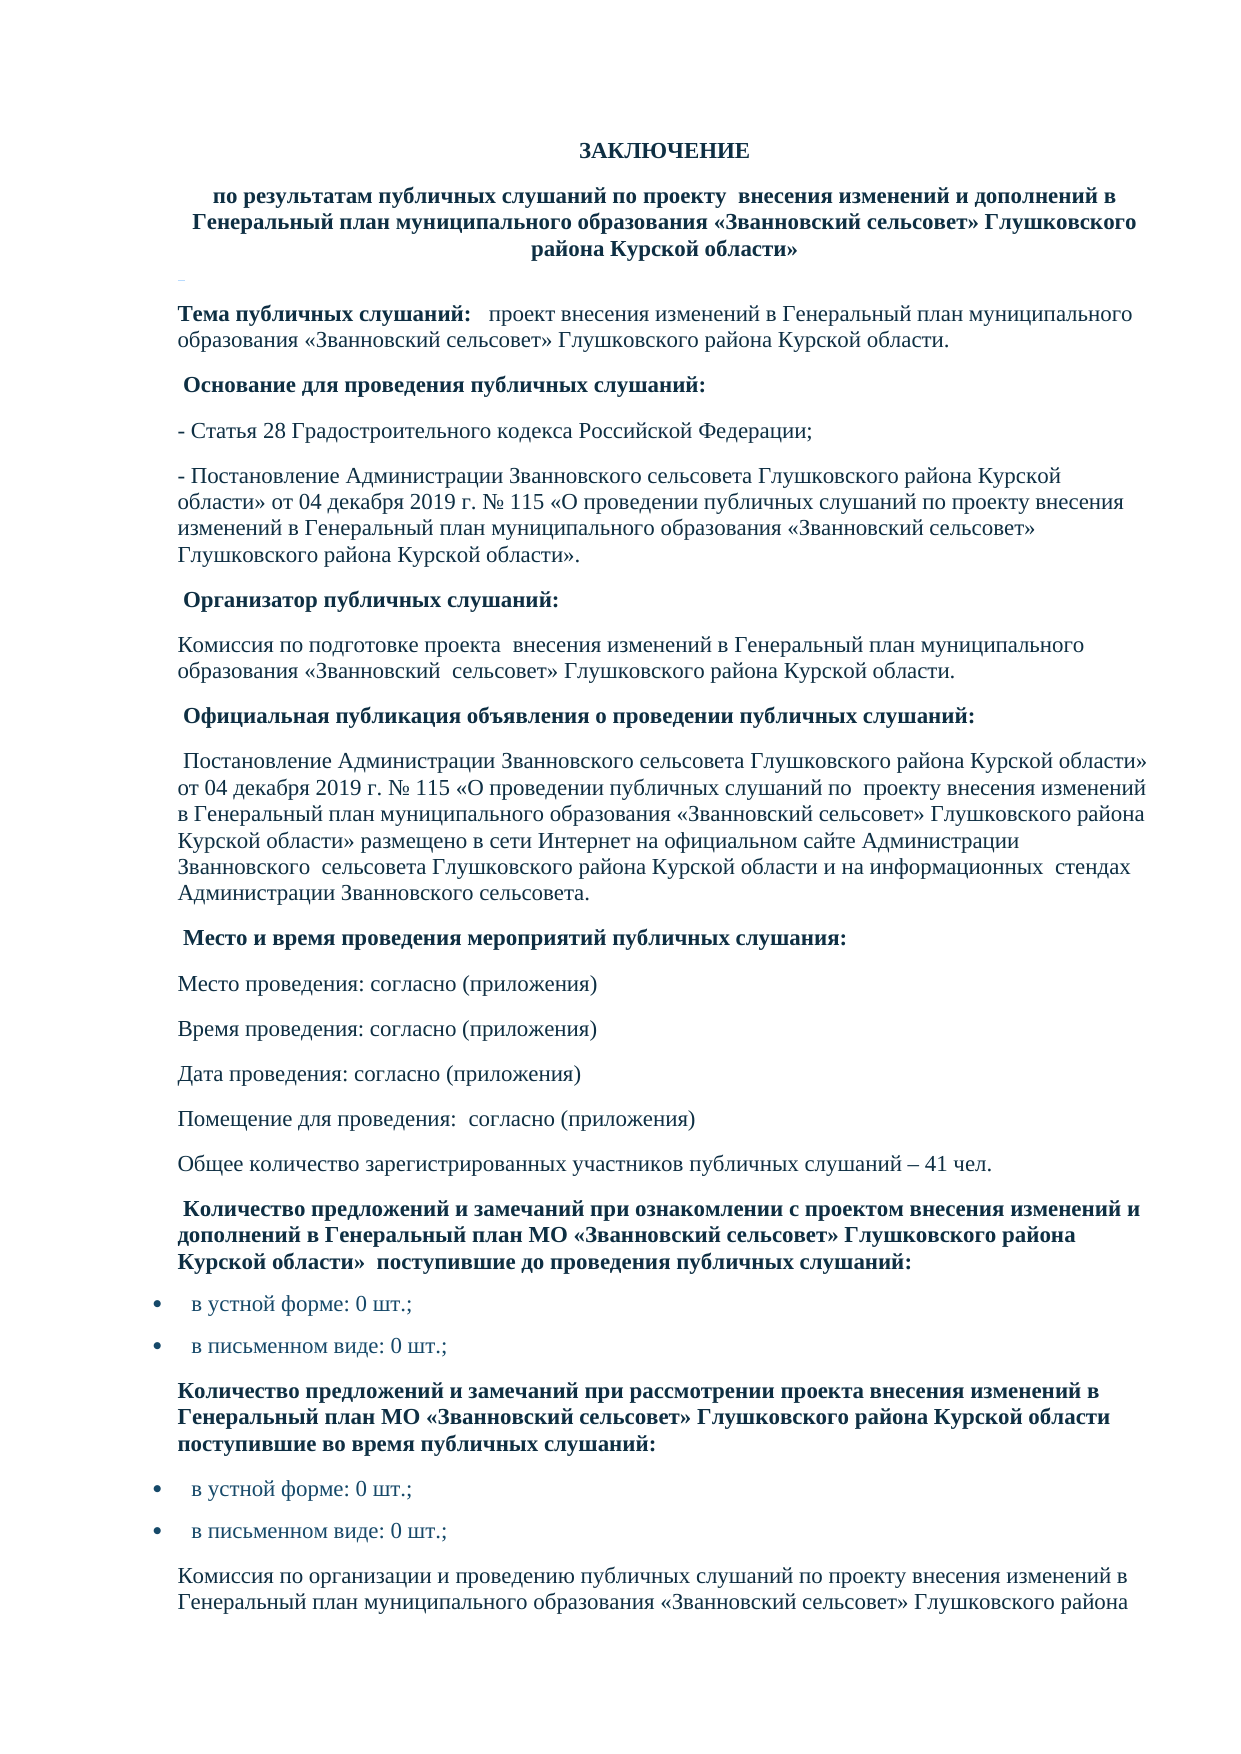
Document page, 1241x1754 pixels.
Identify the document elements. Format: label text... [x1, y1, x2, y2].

text по результатам публичных слушаний по проекту внесения изменений и дополнений в Генеральный план муниципального образования «Званновский сельсовет» Глушковского района Курской области» [177, 182, 1152, 261]
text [177, 1562, 1152, 1614]
text Основание для проведения публичных слушаний: [177, 372, 1152, 398]
text - Постановление Администрации Званновского сельсовета Глушковского района Курской области» от 04 декабря 2019 г. № 115 «О проведении публичных слушаний по проекту внесения изменений в Генеральный план муниципального образования «Званновский сельсовет» Глушковского района Курской области». [177, 462, 1152, 567]
text ЗАКЛЮЧЕНИЕ [177, 137, 1152, 163]
text Количество предложений и замечаний при ознакомлении с проектом внесения изменений и дополнений в Генеральный план МО «Званновский сельсовет» Глушковского района Курской области» поступившие до проведения публичных слушаний: [177, 1195, 1152, 1274]
list в письменном виде: 0 шт.; [154, 1332, 1152, 1358]
text Общее количество зарегистрированных участников публичных слушаний – 41 чел. [177, 1150, 1152, 1176]
text Организатор публичных слушаний: [177, 586, 1152, 612]
list в письменном виде: 0 шт.; [154, 1517, 1152, 1543]
text Место и время проведения мероприятий публичных слушания: [177, 924, 1152, 951]
text Комиссия по подготовке проекта внесения изменений в Генеральный план муниципального образования «Званновский сельсовет» Глушковского района Курской области. [177, 631, 1152, 684]
list в устной форме: 0 шт.; [154, 1475, 1152, 1501]
text Тема публичных слушаний: проект внесения изменений в Генеральный план муниципального образования «Званновский сельсовет» Глушковского района Курской области. [177, 300, 1152, 353]
text Постановление Администрации Званновского сельсовета Глушковского района Курской области» от 04 декабря 2019 г. № 115 «О проведении публичных слушаний по проекту внесения изменений в Генеральный план муниципального образования «Званновский сельсовет» Глушковского района Курской области» размещено в сети Интернет на официальном сайте Администрации Званновского сельсовета Глушковского района Курской области и на информационных стендах Администрации Званновского сельсовета. [177, 748, 1152, 906]
text Официальная публикация объявления о проведении публичных слушаний: [177, 702, 1152, 729]
text Количество предложений и замечаний при рассмотрении проекта внесения изменений в Генеральный план МО «Званновский сельсовет» Глушковского района Курской области поступившие во время публичных слушаний: [177, 1377, 1152, 1456]
text - Статья 28 Градостроительного кодекса Российской Федерации; [177, 417, 1152, 443]
text Помещение для проведения: согласно (приложения) [177, 1105, 1152, 1131]
text Дата проведения: согласно (приложения) [177, 1060, 1152, 1086]
list в устной форме: 0 шт.; [154, 1290, 1152, 1316]
text Место проведения: согласно (приложения) [177, 969, 1152, 996]
text Время проведения: согласно (приложения) [177, 1015, 1152, 1041]
